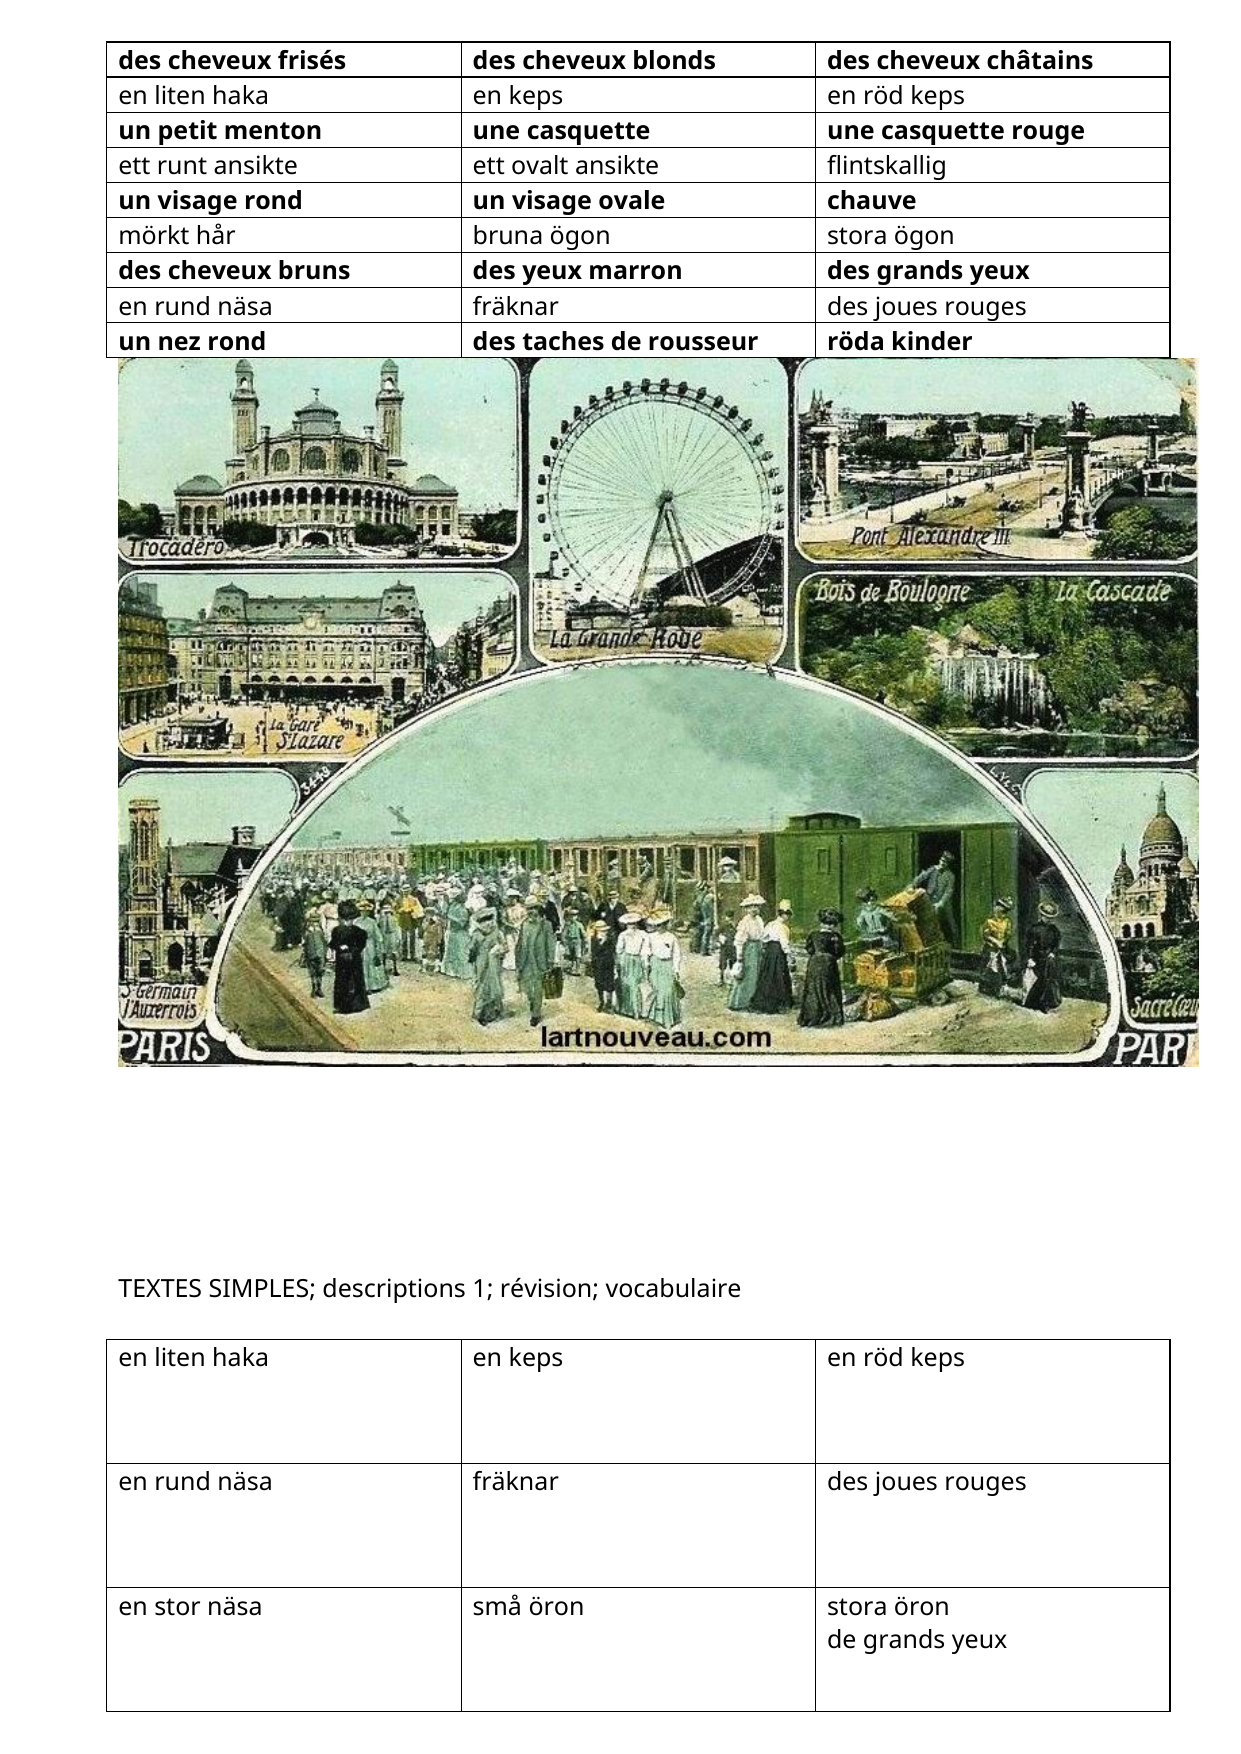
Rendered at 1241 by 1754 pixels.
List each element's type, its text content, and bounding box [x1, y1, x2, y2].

table_cell en röd keps [816, 78, 1169, 112]
table_cell stora öron de grands yeux [816, 1588, 1169, 1711]
table_cell des cheveux châtains [816, 43, 1169, 76]
table_cell röda kinder [816, 323, 1169, 357]
table_cell bruna ögon [462, 218, 815, 252]
table_cell stora ögon [816, 218, 1169, 252]
table_cell en rund näsa [107, 288, 461, 322]
table_cell des yeux marron [462, 253, 815, 287]
table_cell en liten haka [107, 78, 461, 112]
table_header en röd keps [816, 1340, 1169, 1463]
table_cell ett runt ansikte [107, 148, 461, 182]
table_cell une casquette rouge [816, 113, 1169, 147]
table_cell små öron [462, 1588, 815, 1711]
table_header en keps [462, 1340, 815, 1463]
table_cell en rund näsa [107, 1464, 461, 1587]
table_cell un visage ovale [462, 183, 815, 217]
table_cell un petit menton [107, 113, 461, 147]
picture [118, 358, 1199, 1067]
text TEXTES SIMPLES; descriptions 1; révision; vocabulaire [118, 1271, 1199, 1305]
table_cell des cheveux frisés [107, 43, 461, 76]
table_cell en stor näsa [107, 1588, 461, 1711]
table_cell des taches de rousseur [462, 323, 815, 357]
table_cell flintskallig [816, 148, 1169, 182]
table_cell des cheveux blonds [462, 43, 815, 76]
table_header en liten haka [107, 1340, 461, 1463]
table_cell ett ovalt ansikte [462, 148, 815, 182]
table_cell des joues rouges [816, 288, 1169, 322]
table_cell en keps [462, 78, 815, 112]
table_cell fräknar [462, 288, 815, 322]
table_cell un visage rond [107, 183, 461, 217]
table_cell des cheveux bruns [107, 253, 461, 287]
table_cell fräknar [462, 1464, 815, 1587]
table_cell une casquette [462, 113, 815, 147]
table_cell un nez rond [107, 323, 461, 357]
table_cell des joues rouges [816, 1464, 1169, 1587]
table_cell des grands yeux [816, 253, 1169, 287]
table_cell mörkt hår [107, 218, 461, 252]
table_cell chauve [816, 183, 1169, 217]
